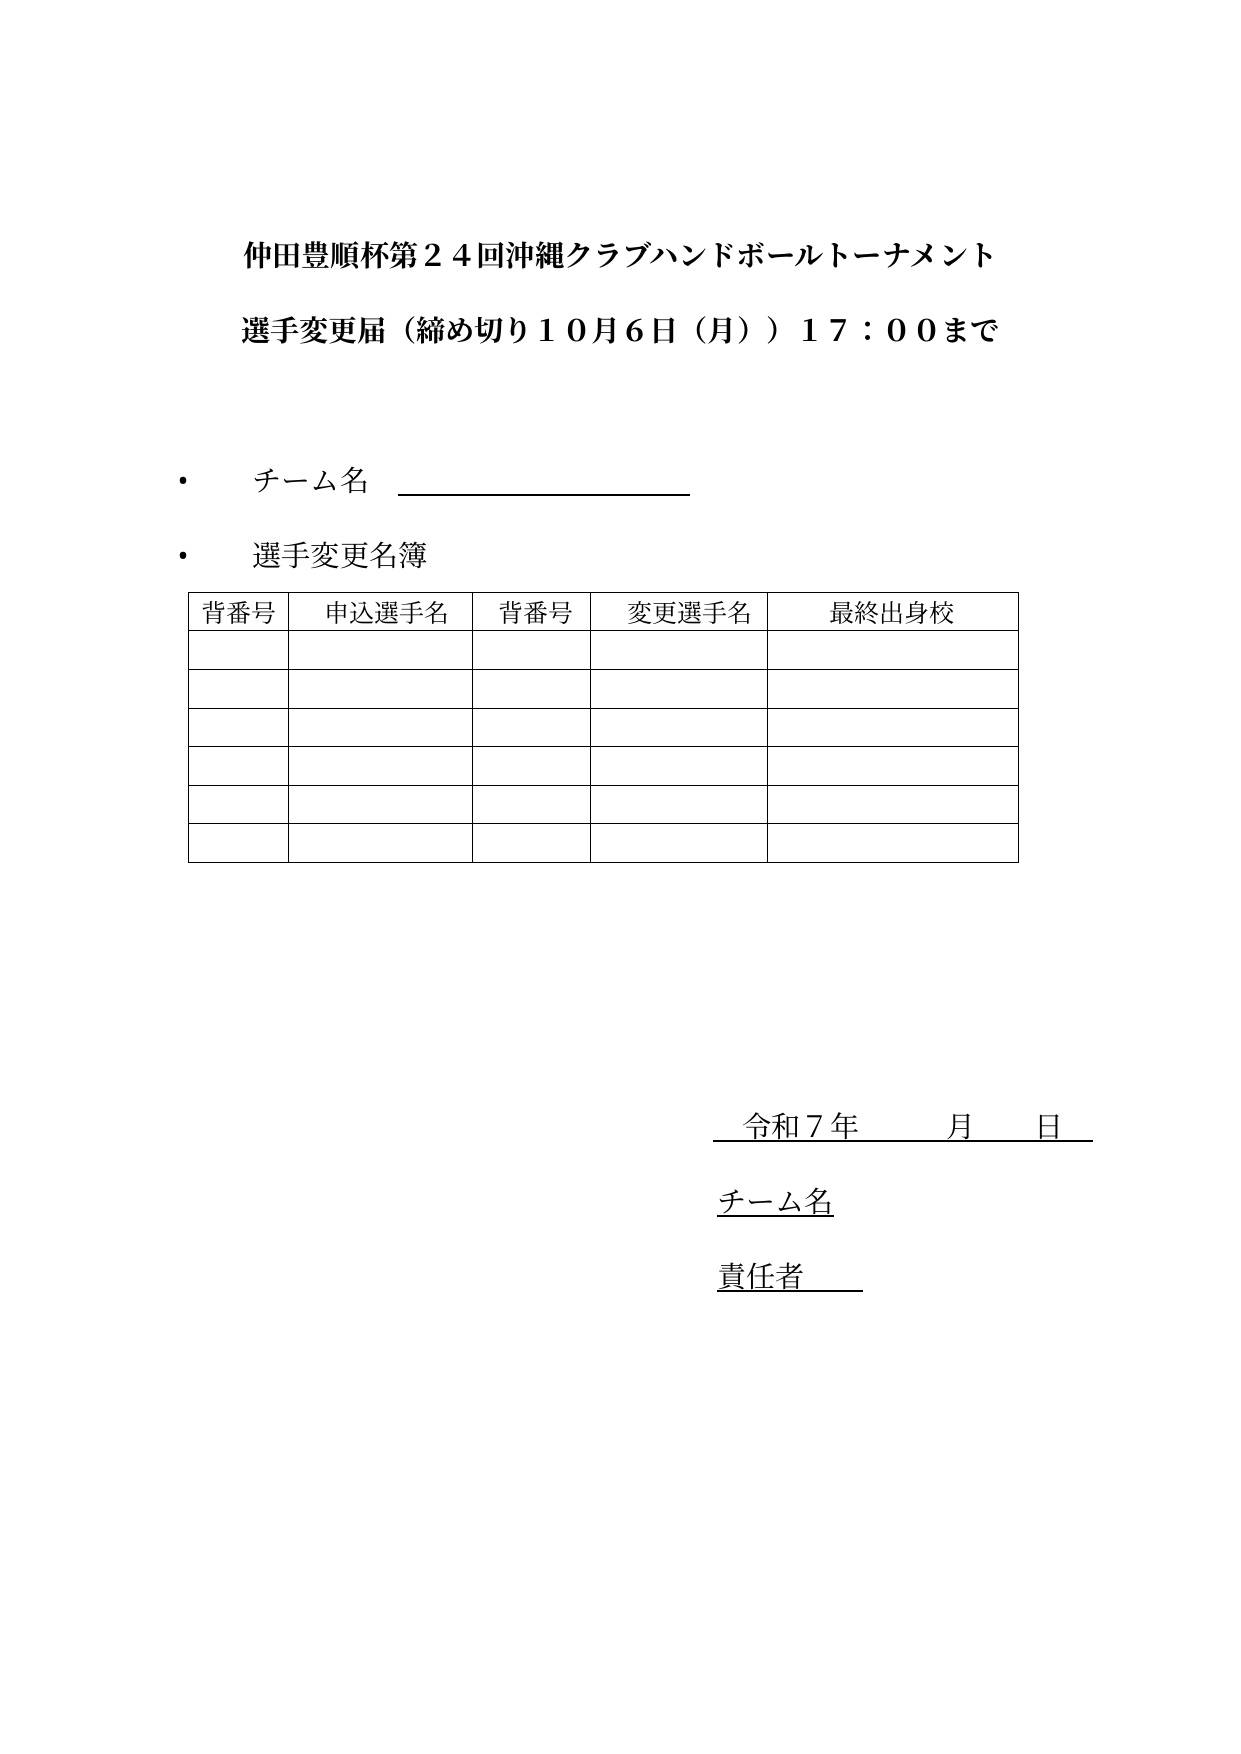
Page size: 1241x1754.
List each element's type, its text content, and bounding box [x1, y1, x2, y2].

list チーム名 [177, 442, 1063, 517]
text チーム名 [177, 1163, 946, 1238]
table_cell [473, 709, 590, 746]
table_cell [189, 824, 288, 862]
text 選手変更届（締め切り１０月６日（月））１７：００まで [177, 292, 1063, 367]
table_cell [189, 709, 288, 746]
table_cell [768, 631, 1018, 669]
table_cell [768, 786, 1018, 823]
table_cell [473, 747, 590, 784]
table_header 背番号 [473, 593, 590, 630]
table_cell [289, 786, 472, 823]
table_cell [591, 670, 767, 707]
table_cell [473, 670, 590, 707]
list 選手変更名簿 [177, 517, 1063, 592]
table_header 申込選手名 [289, 593, 472, 630]
table_cell [189, 631, 288, 669]
table_cell [473, 631, 590, 669]
text 仲田豊順杯第２４回沖縄クラブハンドボールトーナメント [177, 217, 1063, 292]
text 責任者 [177, 1238, 946, 1313]
table_cell [768, 670, 1018, 707]
table_cell [591, 786, 767, 823]
table_cell [289, 824, 472, 862]
table_cell [289, 631, 472, 669]
table_cell [591, 631, 767, 669]
table_header 変更選手名 [591, 593, 767, 630]
table_cell [591, 747, 767, 784]
table_cell [289, 747, 472, 784]
table_header 最終出身校 [768, 593, 1018, 630]
table_cell [289, 709, 472, 746]
text 令和７年 月 日 [177, 1088, 1063, 1163]
table_cell [189, 786, 288, 823]
table_cell [591, 824, 767, 862]
table_cell [768, 824, 1018, 862]
table_cell [768, 709, 1018, 746]
table_cell [189, 747, 288, 784]
table_cell [289, 670, 472, 707]
table_cell [189, 670, 288, 707]
table_header 背番号 [189, 593, 288, 630]
table_cell [768, 747, 1018, 784]
table_cell [591, 709, 767, 746]
table_cell [473, 824, 590, 862]
table_cell [473, 786, 590, 823]
